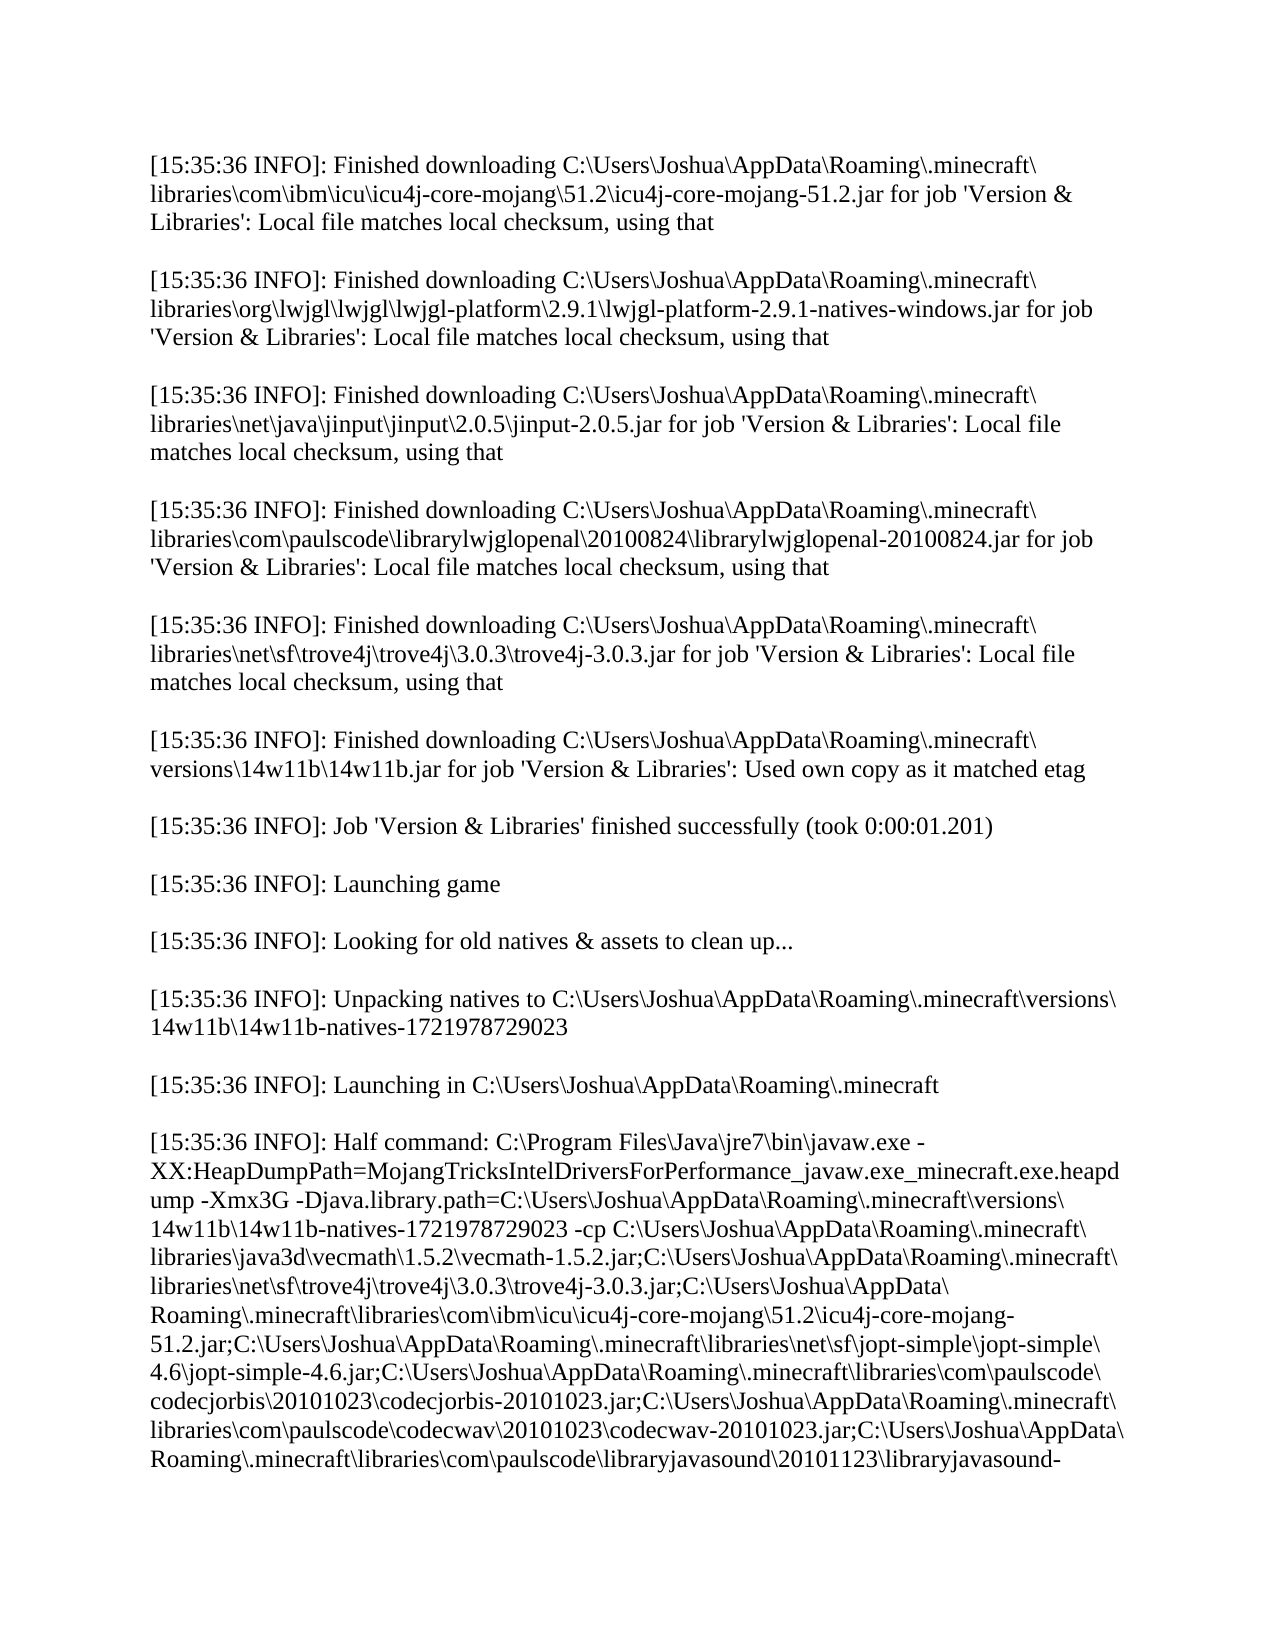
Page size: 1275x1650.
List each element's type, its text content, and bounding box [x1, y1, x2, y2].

text [15:35:36 INFO]: Finished downloading C:\Users\Joshua\AppData\Roaming\.minecraft\libraries\net\sf\trove4j\trove4j\3.0.3\trove4j-3.0.3.jar for job 'Version & Libraries': Local file matches local checksum, using that [150, 610, 1125, 725]
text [150, 1127, 1125, 1472]
text [15:35:36 INFO]: Finished downloading C:\Users\Joshua\AppData\Roaming\.minecraft\libraries\net\java\jinput\jinput\2.0.5\jinput-2.0.5.jar for job 'Version & Libraries': Local file matches local checksum, using that [150, 380, 1125, 495]
text [15:35:36 INFO]: Finished downloading C:\Users\Joshua\AppData\Roaming\.minecraft\libraries\com\ibm\icu\icu4j-core-mojang\51.2\icu4j-core-mojang-51.2.jar for job 'Version & Libraries': Local file matches local checksum, using that [150, 150, 1125, 265]
text [15:35:36 INFO]: Job 'Version & Libraries' finished successfully (took 0:00:01.201) [150, 811, 1125, 869]
text [15:35:36 INFO]: Launching in C:\Users\Joshua\AppData\Roaming\.minecraft [150, 1070, 1125, 1127]
text [15:35:36 INFO]: Finished downloading C:\Users\Joshua\AppData\Roaming\.minecraft\versions\14w11b\14w11b.jar for job 'Version & Libraries': Used own copy as it matched etag [150, 725, 1125, 811]
text [15:35:36 INFO]: Looking for old natives & assets to clean up... [150, 926, 1125, 984]
text [15:35:36 INFO]: Finished downloading C:\Users\Joshua\AppData\Roaming\.minecraft\libraries\org\lwjgl\lwjgl\lwjgl-platform\2.9.1\lwjgl-platform-2.9.1-natives-windows.jar for job 'Version & Libraries': Local file matches local checksum, using that [150, 265, 1125, 380]
text [15:35:36 INFO]: Finished downloading C:\Users\Joshua\AppData\Roaming\.minecraft\libraries\com\paulscode\librarylwjglopenal\20100824\librarylwjglopenal-20100824.jar for job 'Version & Libraries': Local file matches local checksum, using that [150, 495, 1125, 610]
text [15:35:36 INFO]: Launching game [150, 869, 1125, 926]
text [15:35:36 INFO]: Unpacking natives to C:\Users\Joshua\AppData\Roaming\.minecraft\versions\14w11b\14w11b-natives-1721978729023 [150, 984, 1125, 1070]
